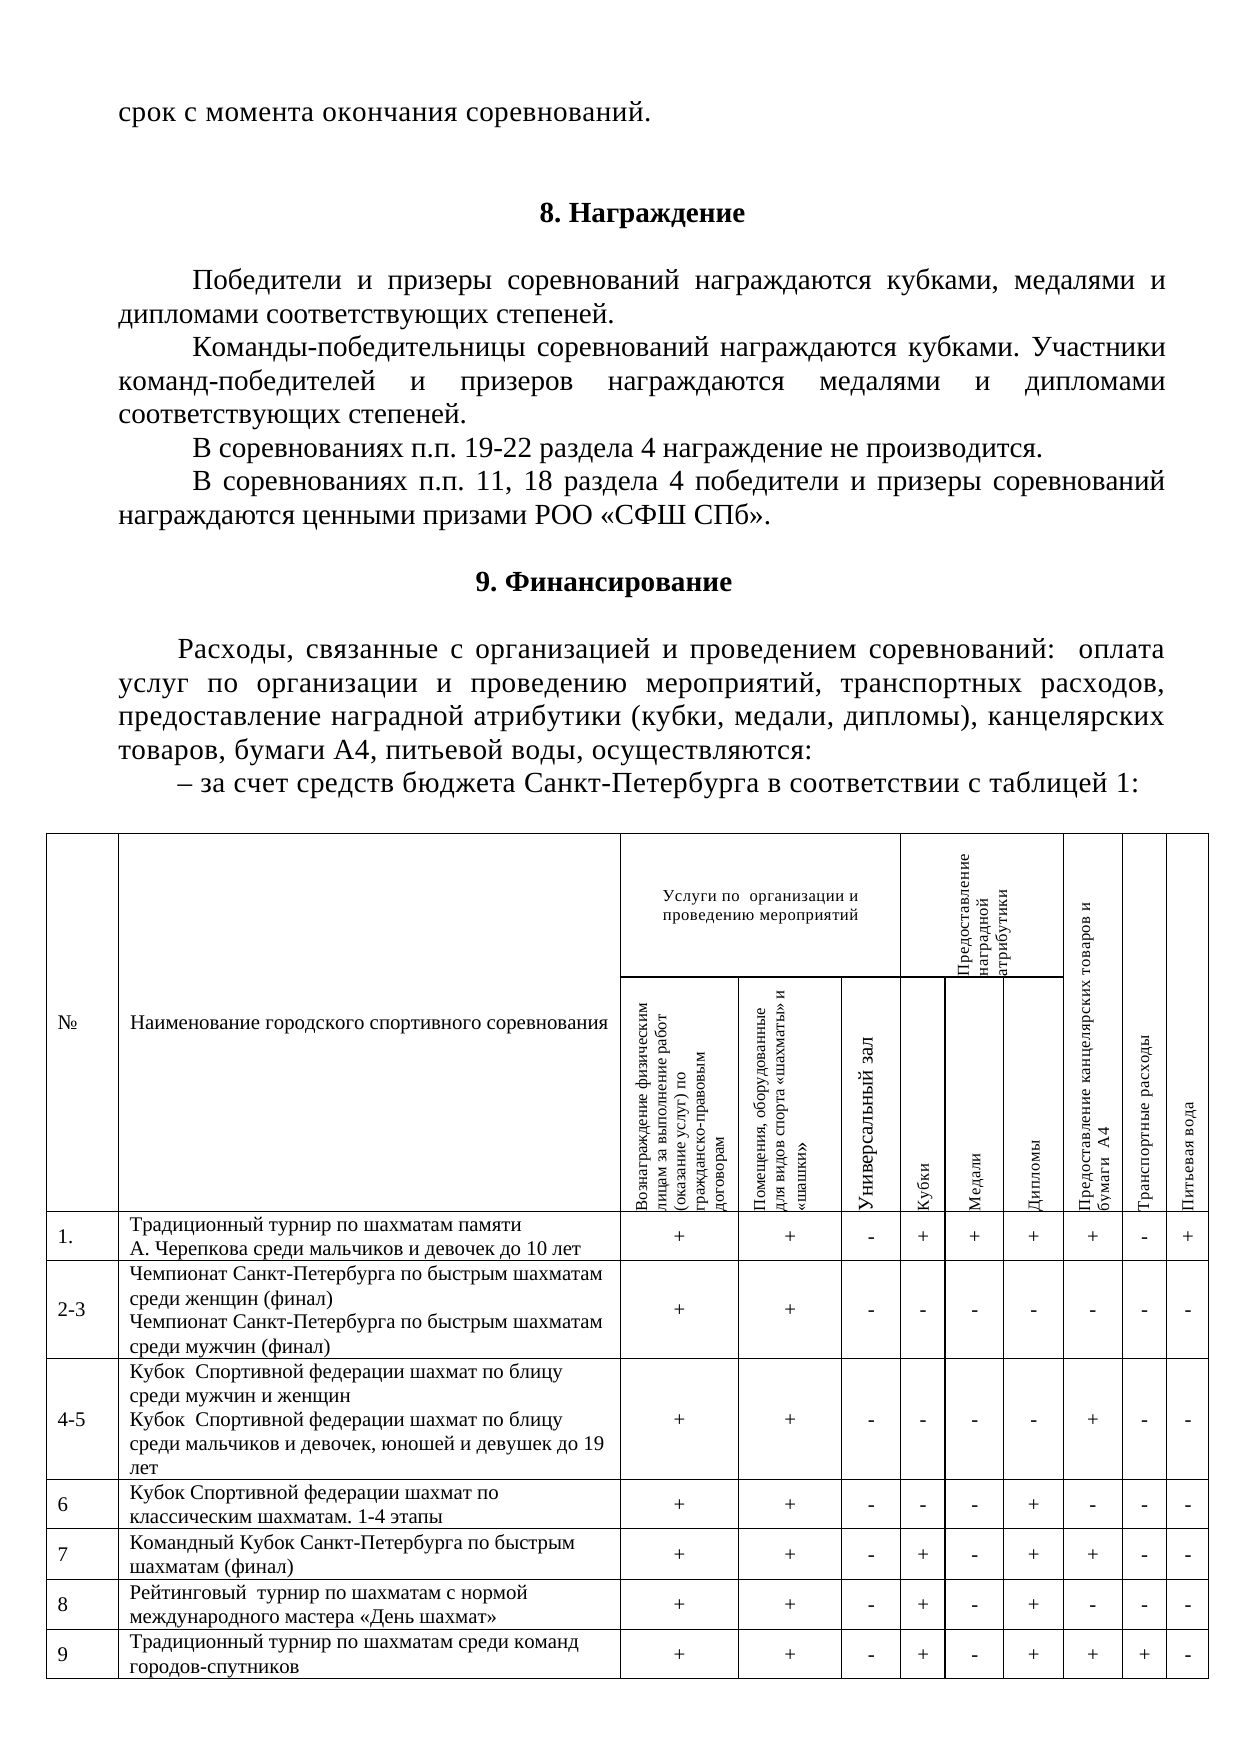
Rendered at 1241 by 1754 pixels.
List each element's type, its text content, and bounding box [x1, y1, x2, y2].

table_header Транспортные расходы [1123, 834, 1166, 1211]
table_cell + [739, 1359, 841, 1479]
table_cell Универсальный зал [842, 978, 900, 1211]
table_cell + [621, 1212, 738, 1260]
table_cell - [946, 1630, 1003, 1678]
table_cell 4-5 [47, 1359, 118, 1479]
table_cell - [901, 1261, 944, 1358]
table_cell + [1064, 1212, 1122, 1260]
table_cell + [739, 1529, 841, 1579]
table_cell Командный Кубок Санкт-Петербурга по быстрым шахматам (финал) [119, 1529, 620, 1579]
table_cell + [739, 1480, 841, 1528]
table_cell 2-3 [47, 1261, 118, 1358]
table_cell + [1004, 1529, 1063, 1579]
table_header Предоставление наградной атрибутики [901, 834, 1063, 976]
table_cell Чемпионат Санкт-Петербурга по быстрым шахматам среди женщин (финал) Чемпионат Санкт-Петербурга по быстрым шахматам среди мужчин (финал) [119, 1261, 620, 1358]
table_cell - [842, 1580, 900, 1628]
table_cell - [842, 1359, 900, 1479]
text В соревнованиях п.п. 11, 18 раздела 4 победители и призеры соревнований награждаются ценными призами РОО «СФШ СПб». [118, 463, 1167, 531]
table_cell - [1064, 1261, 1122, 1358]
table_cell + [621, 1529, 738, 1579]
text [118, 94, 1167, 128]
table_cell - [901, 1359, 944, 1479]
table_cell Традиционный турнир по шахматам среди команд городов-спутников [119, 1630, 620, 1678]
table_cell + [621, 1630, 738, 1678]
table_cell + [739, 1261, 841, 1358]
table_cell - [946, 1359, 1003, 1479]
table_cell Помещения, оборудованные для видов спорта «шахматы» и «шашки» [739, 978, 841, 1211]
table_cell 8 [47, 1580, 118, 1628]
table_cell + [901, 1630, 944, 1678]
table_header Питьевая вода [1167, 834, 1208, 1211]
text Расходы, связанные с организацией и проведением соревнований: оплата услуг по организации и проведению мероприятий, транспортных расходов, предоставление наградной атрибутики (кубки, медали, дипломы), канцелярских товаров, бумаги А4, питьевой воды, осуществляются: [118, 631, 1167, 765]
table_cell - [946, 1480, 1003, 1528]
table_header № [47, 834, 118, 1211]
table_cell - [1004, 1359, 1063, 1479]
table_cell - [1123, 1580, 1166, 1628]
table_cell + [1004, 1480, 1063, 1528]
text – за счет средств бюджета Санкт-Петербурга в соответствии с таблицей 1: [118, 765, 1167, 799]
table_cell + [621, 1480, 738, 1528]
table_cell - [1123, 1359, 1166, 1479]
table_cell + [1123, 1630, 1166, 1678]
table_cell + [1064, 1529, 1122, 1579]
table_header Услуги по организации и проведению мероприятий [621, 834, 900, 976]
table_cell + [1167, 1212, 1208, 1260]
table_cell - [1123, 1212, 1166, 1260]
table_cell Традиционный турнир по шахматам памяти А. Черепкова среди мальчиков и девочек до 10 лет [119, 1212, 620, 1260]
table_cell - [1004, 1261, 1063, 1358]
table_cell - [1167, 1580, 1208, 1628]
table_cell - [842, 1212, 900, 1260]
text 9. Финансирование [118, 564, 1167, 598]
table_cell + [1004, 1580, 1063, 1628]
table_cell + [621, 1580, 738, 1628]
table_cell - [1167, 1480, 1208, 1528]
table_cell Кубок Спортивной федерации шахмат по блицу среди мужчин и женщин Кубок Спортивной федерации шахмат по блицу среди мальчиков и девочек, юношей и девушек до 19 лет [119, 1359, 620, 1479]
table_cell Кубок Спортивной федерации шахмат по классическим шахматам. 1-4 этапы [119, 1480, 620, 1528]
table_cell + [739, 1212, 841, 1260]
table_cell 7 [47, 1529, 118, 1579]
table_cell - [1123, 1261, 1166, 1358]
text 8. Награждение [118, 195, 1167, 229]
table_cell 6 [47, 1480, 118, 1528]
table_cell - [1167, 1359, 1208, 1479]
table_cell - [842, 1630, 900, 1678]
table_cell - [1123, 1480, 1166, 1528]
table_cell Рейтинговый турнир по шахматам с нормой международного мастера «День шахмат» [119, 1580, 620, 1628]
table_cell - [901, 1480, 944, 1528]
table_cell + [621, 1359, 738, 1479]
table_cell + [739, 1630, 841, 1678]
table_cell 1. [47, 1212, 118, 1260]
table_cell + [1064, 1359, 1122, 1479]
table_cell - [1167, 1529, 1208, 1579]
table_cell - [842, 1480, 900, 1528]
table_cell - [1064, 1580, 1122, 1628]
table_cell Дипломы [1004, 978, 1063, 1211]
table_cell Кубки [901, 978, 944, 1211]
table_cell - [946, 1580, 1003, 1628]
text В соревнованиях п.п. 19-22 раздела 4 награждение не производится. [118, 430, 1167, 463]
table_cell - [842, 1261, 900, 1358]
table_cell + [901, 1529, 944, 1579]
table_cell - [946, 1261, 1003, 1358]
table_header Наименование городского спортивного соревнования [119, 834, 620, 1211]
table_cell + [946, 1212, 1003, 1260]
text Команды-победительницы соревнований награждаются кубками. Участники команд-победителей и призеров награждаются медалями и дипломами соответствующих степеней. [118, 329, 1167, 430]
table_cell - [1064, 1480, 1122, 1528]
table_cell + [901, 1212, 944, 1260]
table_cell + [1004, 1630, 1063, 1678]
table_cell 9 [47, 1630, 118, 1678]
table_cell + [1004, 1212, 1063, 1260]
table_cell Вознаграждение физическим лицам за выполнение работ (оказание услуг) по гражданско-правовым договорам [621, 978, 738, 1211]
table_cell - [842, 1529, 900, 1579]
table_cell - [1167, 1261, 1208, 1358]
table_cell + [1064, 1630, 1122, 1678]
table_cell + [901, 1580, 944, 1628]
text Победители и призеры соревнований награждаются кубками, медалями и дипломами соответствующих степеней. [118, 262, 1167, 329]
table_cell - [946, 1529, 1003, 1579]
table_header Предоставление канцелярских товаров и бумаги А4 [1064, 834, 1122, 1211]
table_cell + [621, 1261, 738, 1358]
table_cell + [739, 1580, 841, 1628]
table_cell - [1167, 1630, 1208, 1678]
table_cell Медали [946, 978, 1003, 1211]
table_cell - [1123, 1529, 1166, 1579]
